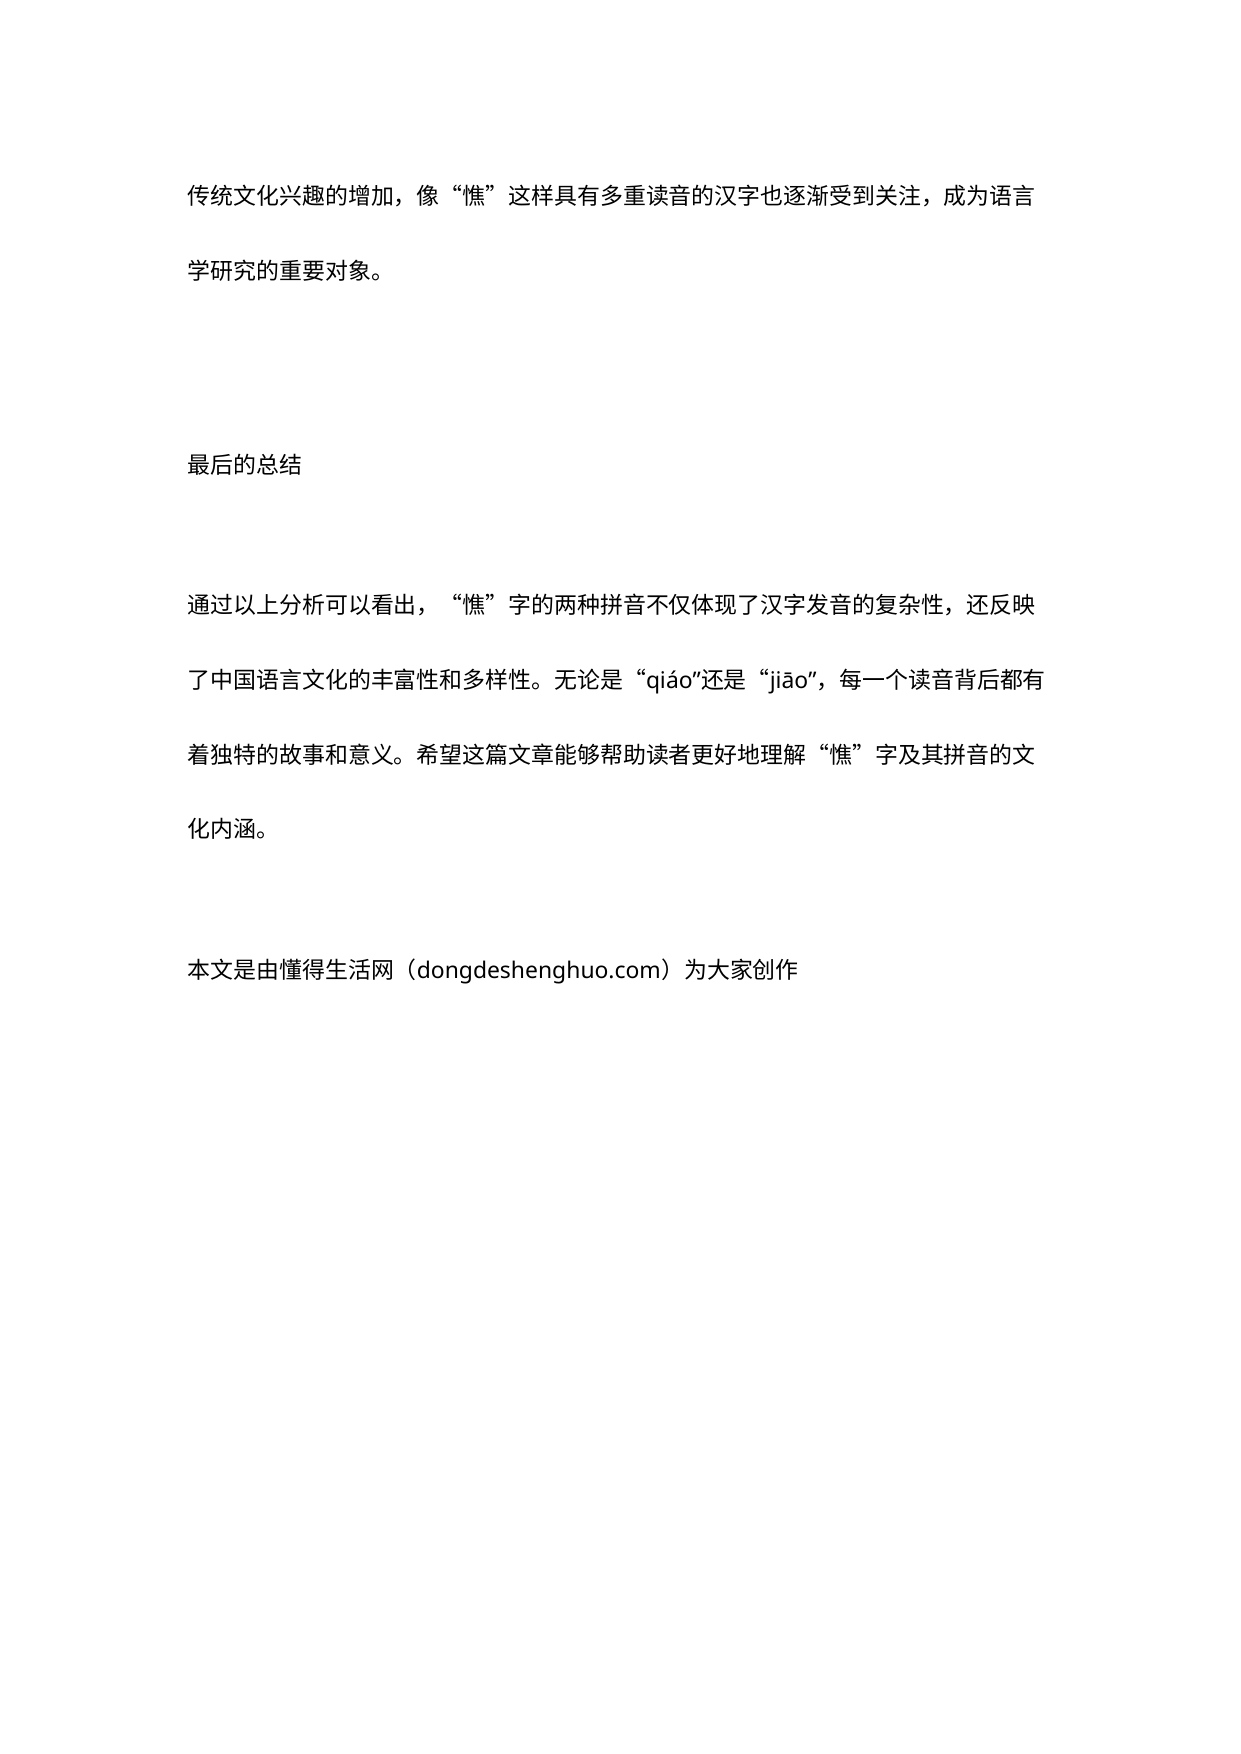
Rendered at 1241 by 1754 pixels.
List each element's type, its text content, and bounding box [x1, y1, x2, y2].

text 本文是由懂得生活网（dongdeshenghuo.com）为大家创作 [187, 936, 1053, 1001]
text 通过以上分析可以看出，“憔”字的两种拼音不仅体现了汉字发音的复杂性，还反映了中国语言文化的丰富性和多样性。无论是“qiáo”还是“jiāo”，每一个读音背后都有着独特的故事和意义。希望这篇文章能够帮助读者更好地理解“憔”字及其拼音的文化内涵。 [187, 571, 1053, 860]
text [187, 162, 1053, 302]
text 最后的总结 [187, 431, 1053, 496]
